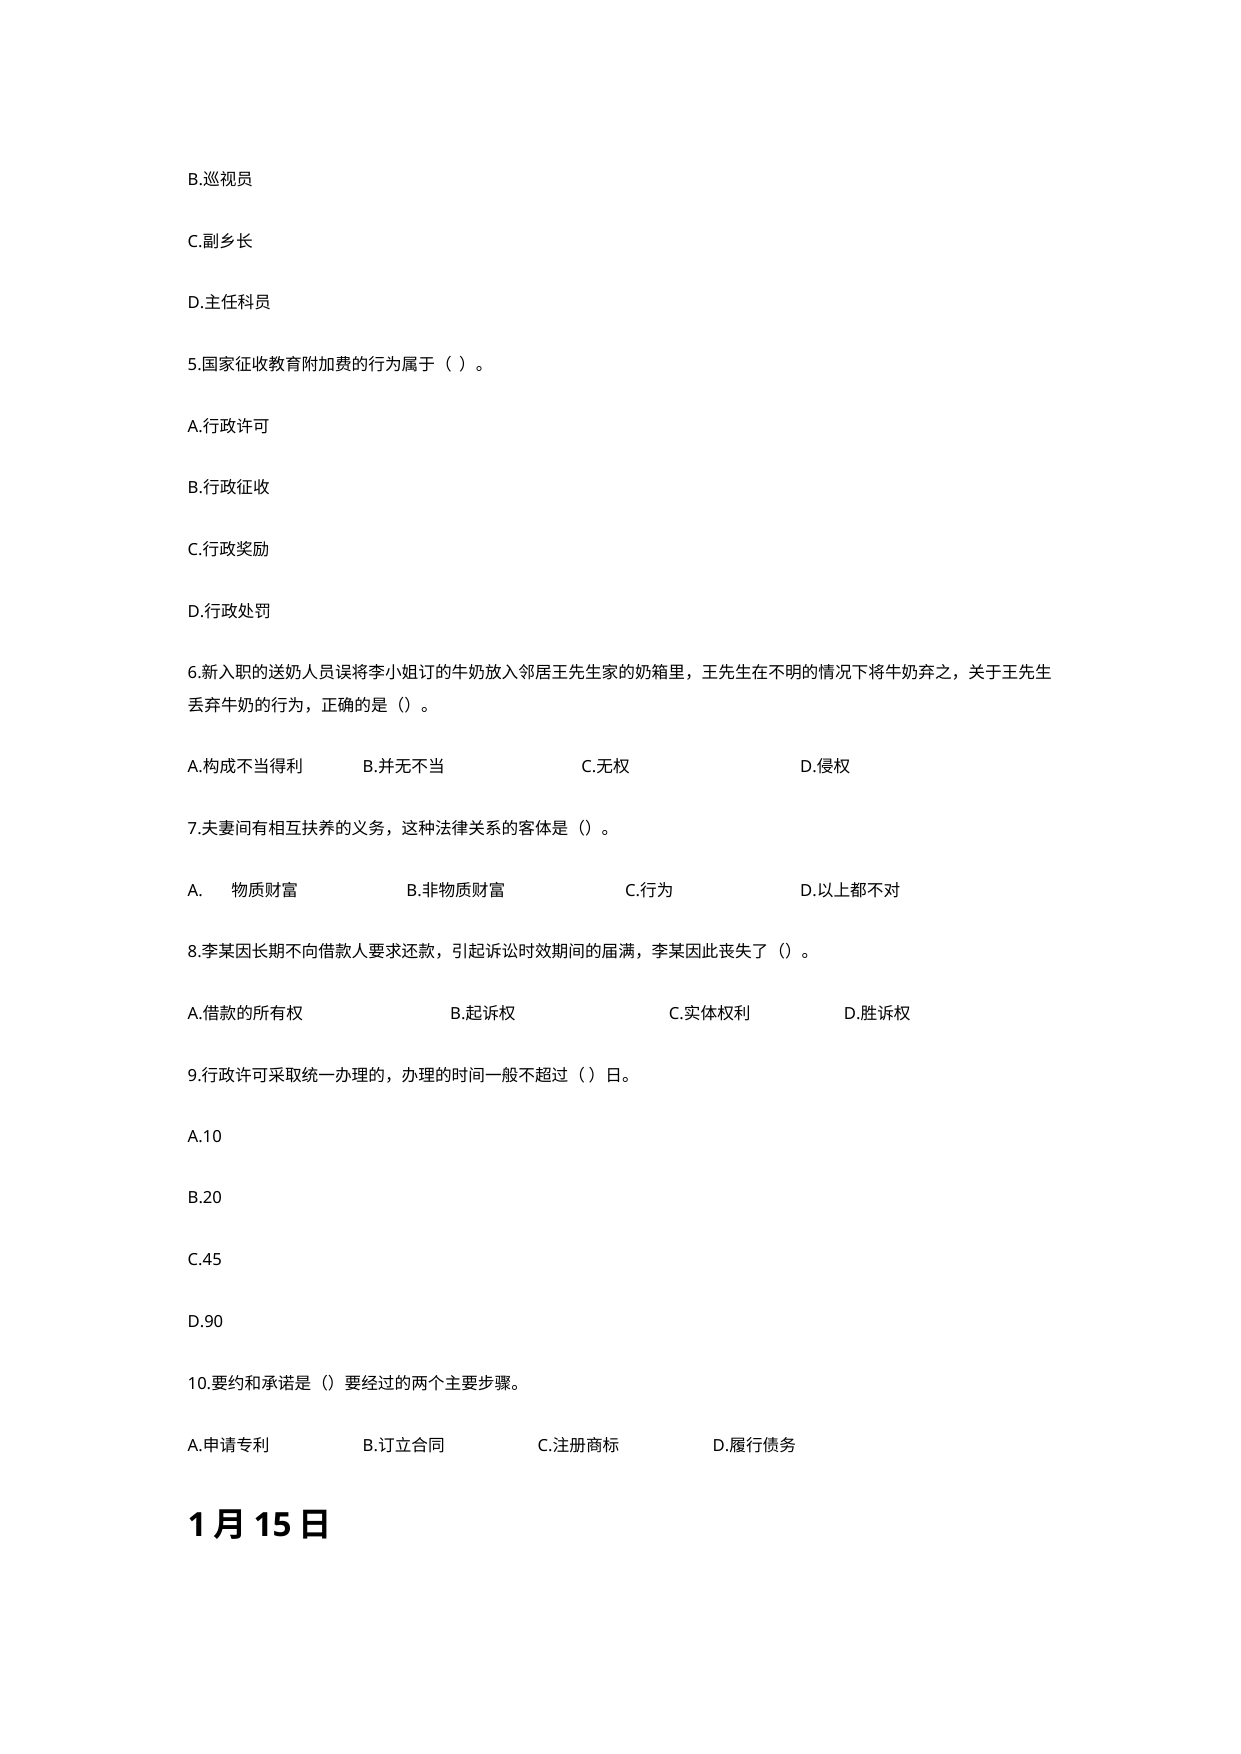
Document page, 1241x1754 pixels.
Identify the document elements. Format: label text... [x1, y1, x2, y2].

text 1月15日 [187, 1489, 1053, 1554]
text 8.李某因长期不向借款人要求还款，引起诉讼时效期间的届满，李某因此丧失了（）。 [187, 934, 1053, 967]
text A.申请专利 B.订立合同 C.注册商标 D.履行债务 [187, 1428, 1053, 1460]
text C.45 [187, 1243, 1053, 1275]
text A.借款的所有权 B.起诉权 C.实体权利 D.胜诉权 [187, 996, 1053, 1029]
text C.行政奖励 [187, 532, 1053, 564]
text B.巡视员 [187, 162, 1053, 194]
text 7.夫妻间有相互扶养的义务，这种法律关系的客体是（）。 [187, 811, 1053, 844]
text B.20 [187, 1181, 1053, 1214]
text D.90 [187, 1304, 1053, 1337]
text 10.要约和承诺是（）要经过的两个主要步骤。 [187, 1366, 1053, 1399]
text D.行政处罚 [187, 594, 1053, 626]
text A. 物质财富 B.非物质财富 C.行为 D.以上都不对 [187, 873, 1053, 905]
text A.行政许可 [187, 409, 1053, 441]
text A.构成不当得利 B.并无不当 C.无权 D.侵权 [187, 749, 1053, 782]
text B.行政征收 [187, 470, 1053, 503]
text 6.新入职的送奶人员误将李小姐订的牛奶放入邻居王先生家的奶箱里，王先生在不明的情况下将牛奶弃之，关于王先生丢弃牛奶的行为，正确的是（）。 [187, 655, 1053, 720]
text 5.国家征收教育附加费的行为属于（ ）。 [187, 347, 1053, 379]
text A.10 [187, 1119, 1053, 1152]
text D.主任科员 [187, 285, 1053, 318]
text 9.行政许可采取统一办理的，办理的时间一般不超过（ ）日。 [187, 1058, 1053, 1090]
text C.副乡长 [187, 224, 1053, 256]
